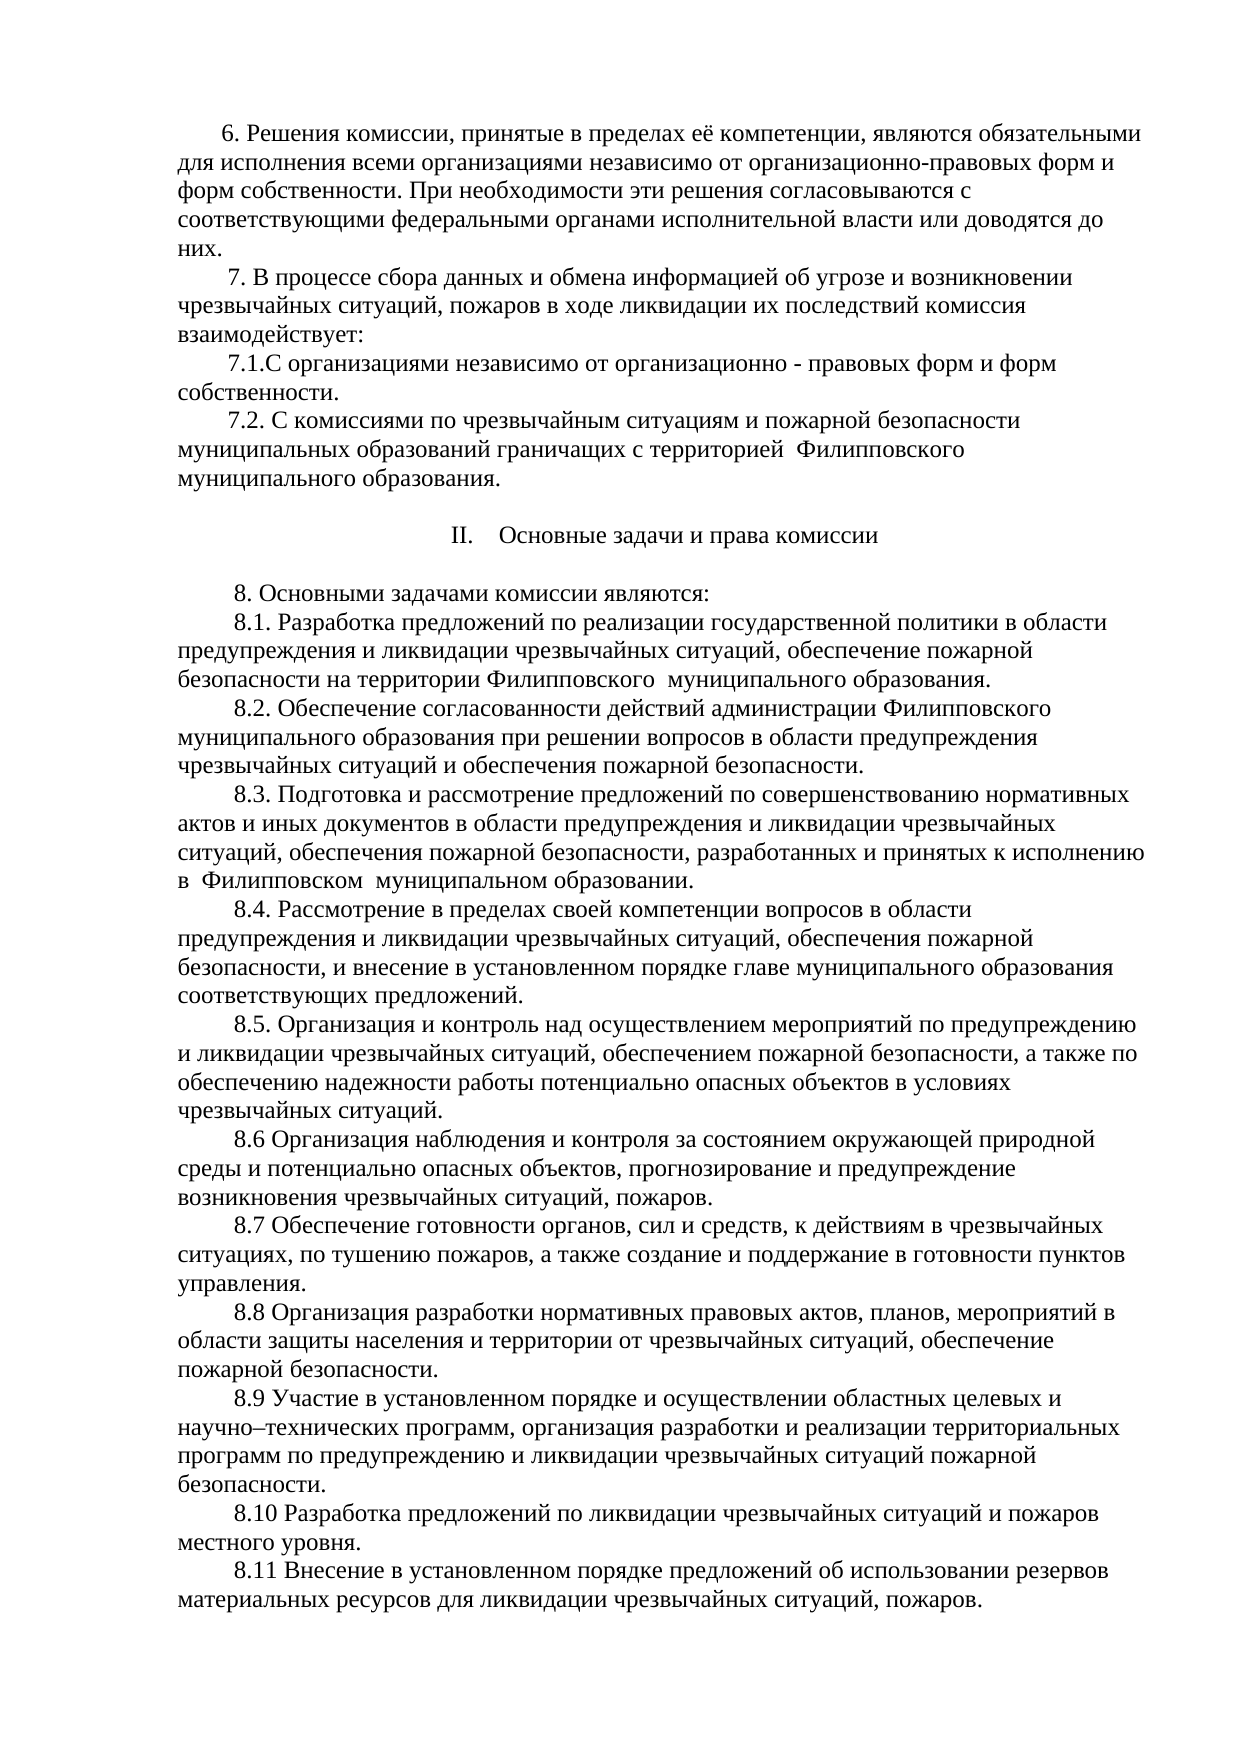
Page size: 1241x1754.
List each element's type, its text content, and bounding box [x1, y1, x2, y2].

text 8.1. Разработка предложений по реализации государственной политики в области предупреждения и ликвидации чрезвычайных ситуаций, обеспечение пожарной безопасности на территории Филипповского муниципального образования. [177, 607, 1152, 693]
text 6. Решения комиссии, принятые в пределах её компетенции, являются обязательными для исполнения всеми организациями независимо от организационно-правовых форм и форм собственности. При необходимости эти решения согласовываются с соответствующими федеральными органами исполнительной власти или доводятся до них. [177, 118, 1152, 262]
text 8.11 Внесение в установленном порядке предложений об использовании резервов материальных ресурсов для ликвидации чрезвычайных ситуаций, пожаров. [177, 1556, 1152, 1613]
text 8.6 Организация наблюдения и контроля за состоянием окружающей природной среды и потенциально опасных объектов, прогнозирование и предупреждение возникновения чрезвычайных ситуаций, пожаров. [177, 1124, 1152, 1211]
text 8.5. Организация и контроль над осуществлением мероприятий по предупреждению и ликвидации чрезвычайных ситуаций, обеспечением пожарной безопасности, а также по обеспечению надежности работы потенциально опасных объектов в условиях чрезвычайных ситуаций. [177, 1009, 1152, 1124]
text II. Основные задачи и права комиссии [177, 521, 1152, 549]
text 8.8 Организация разработки нормативных правовых актов, планов, мероприятий в области защиты населения и территории от чрезвычайных ситуаций, обеспечение пожарной безопасности. [177, 1297, 1152, 1383]
text 7.1.С организациями независимо от организационно - правовых форм и форм собственности. [177, 348, 1152, 406]
text 8.4. Рассмотрение в пределах своей компетенции вопросов в области предупреждения и ликвидации чрезвычайных ситуаций, обеспечения пожарной безопасности, и внесение в установленном порядке главе муниципального образования соответствующих предложений. [177, 894, 1152, 1009]
text 7. В процессе сбора данных и обмена информацией об угрозе и возникновении чрезвычайных ситуаций, пожаров в ходе ликвидации их последствий комиссия взаимодействует: [177, 262, 1152, 348]
text 8.2. Обеспечение согласованности действий администрации Филипповского муниципального образования при решении вопросов в области предупреждения чрезвычайных ситуаций и обеспечения пожарной безопасности. [177, 693, 1152, 779]
text 7.2. С комиссиями по чрезвычайным ситуациям и пожарной безопасности муниципальных образований граничащих с территорией Филипповского муниципального образования. [177, 406, 1152, 492]
text 8.9 Участие в установленном порядке и осуществлении областных целевых и научно–технических программ, организация разработки и реализации территориальных программ по предупреждению и ликвидации чрезвычайных ситуаций пожарной безопасности. [177, 1383, 1152, 1498]
text 8.10 Разработка предложений по ликвидации чрезвычайных ситуаций и пожаров местного уровня. [177, 1498, 1152, 1556]
text 8. Основными задачами комиссии являются: [177, 578, 1152, 607]
text 8.3. Подготовка и рассмотрение предложений по совершенствованию нормативных актов и иных документов в области предупреждения и ликвидации чрезвычайных ситуаций, обеспечения пожарной безопасности, разработанных и принятых к исполнению в Филипповском муниципальном образовании. [177, 779, 1152, 894]
text 8.7 Обеспечение готовности органов, сил и средств, к действиям в чрезвычайных ситуациях, по тушению пожаров, а также создание и поддержание в готовности пунктов управления. [177, 1211, 1152, 1297]
